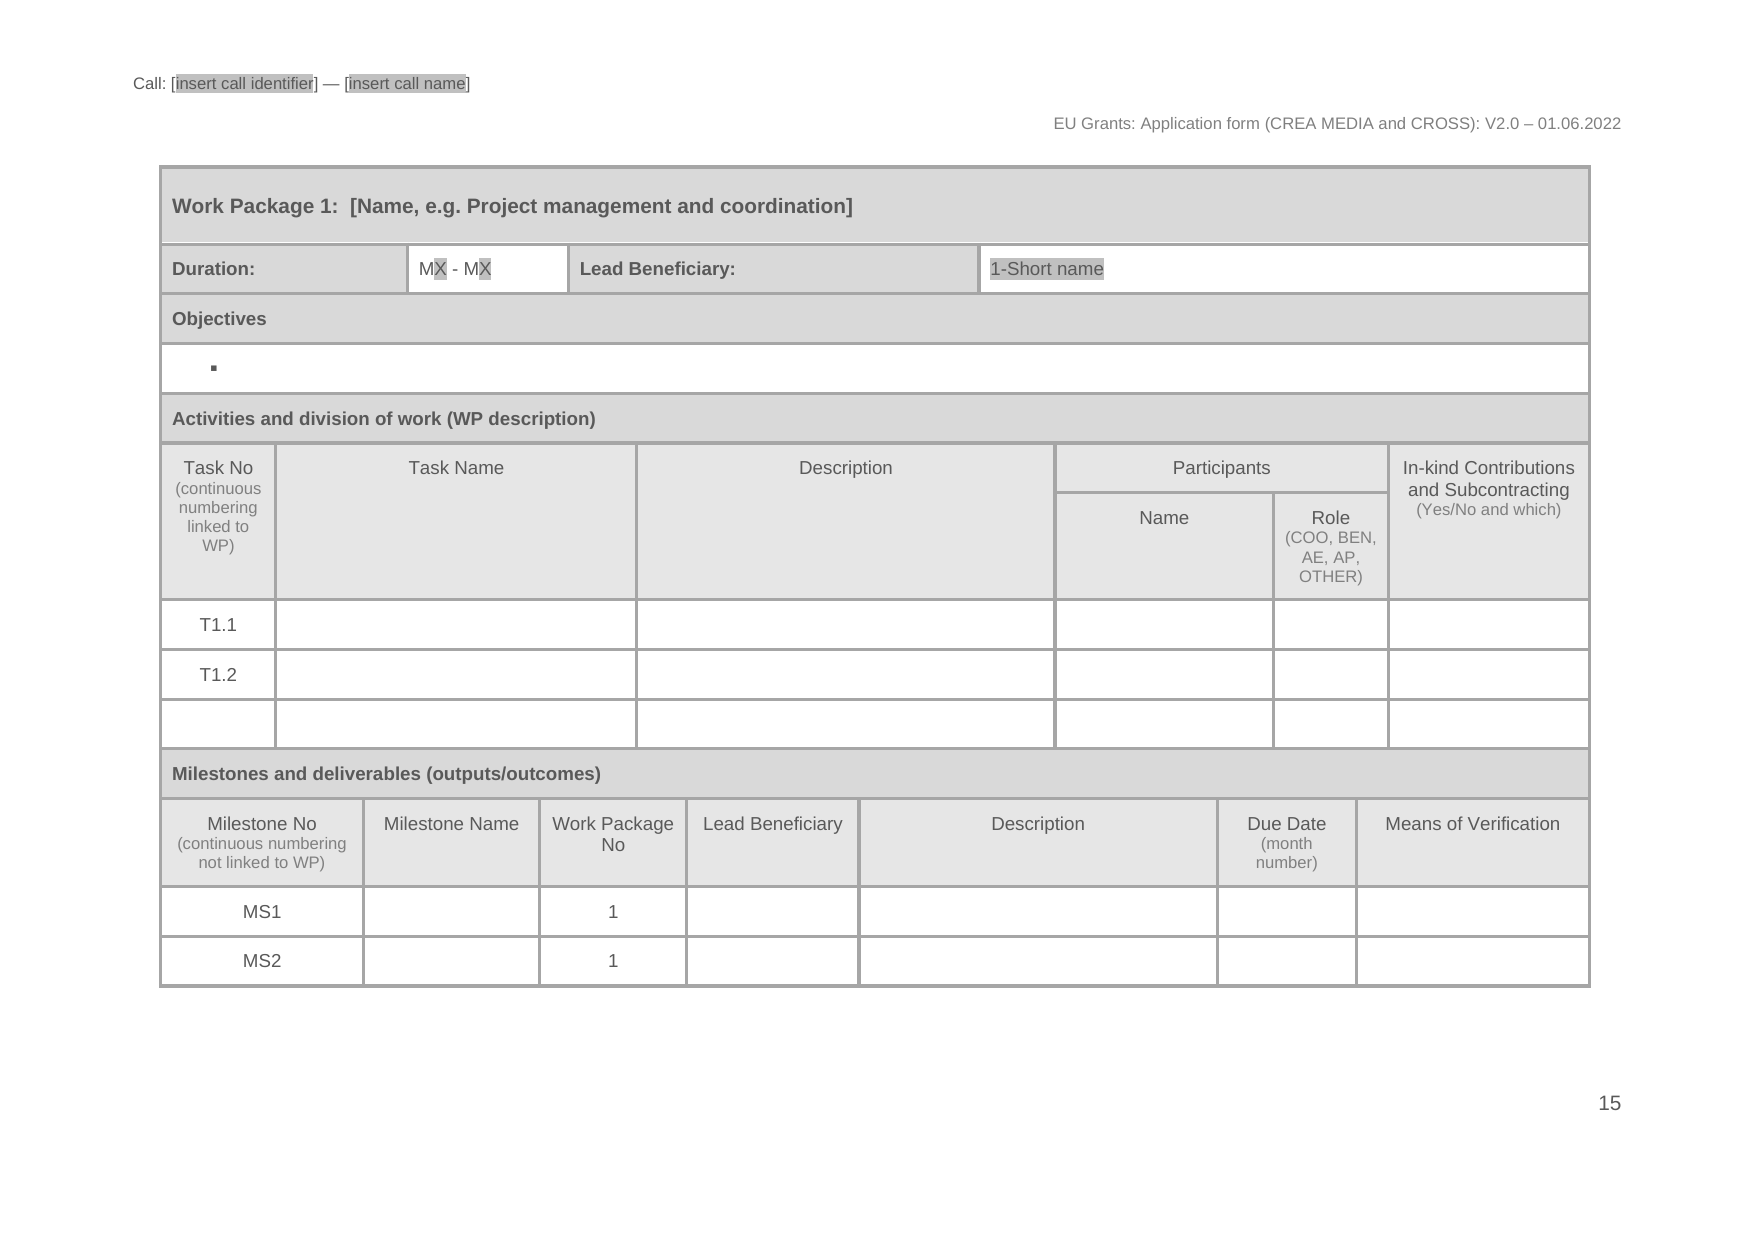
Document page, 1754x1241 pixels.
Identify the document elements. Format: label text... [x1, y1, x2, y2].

table_cell [1390, 601, 1588, 648]
table_cell [1358, 888, 1588, 935]
table_cell [638, 601, 1053, 648]
table_cell Milestone Name [365, 800, 538, 885]
table_cell [1390, 701, 1588, 747]
table_cell 1-Short name [981, 246, 1588, 292]
table_cell Participants [1057, 445, 1387, 491]
table_cell Task No (continuous numbering linked to WP) [162, 445, 274, 598]
table_cell [1275, 601, 1387, 648]
table_cell [638, 651, 1053, 698]
table_cell [162, 345, 1588, 392]
table_cell Role (COO, BEN, AE, AP, OTHER) [1275, 494, 1387, 598]
table_cell [688, 938, 857, 984]
table_cell [638, 701, 1053, 747]
table_cell [1358, 938, 1588, 984]
table_cell In-kind Contributions and Subcontracting (Yes/No and which) [1390, 445, 1588, 598]
table_cell Milestones and deliverables (outputs/outcomes) [162, 750, 1588, 797]
table_header Work Package 1: [Name, e.g. Project management and coordination] [162, 169, 1588, 242]
table_cell Milestone No (continuous numbering not linked to WP) [162, 800, 362, 885]
table_cell [277, 651, 635, 698]
table_cell [861, 938, 1216, 984]
table_cell [365, 888, 538, 935]
table_cell Lead Beneficiary: [570, 246, 977, 292]
table_cell Means of Verification [1358, 800, 1588, 885]
table_cell T1.1 [162, 601, 274, 648]
table_cell 1 [541, 938, 685, 984]
table_cell [1275, 701, 1387, 747]
table_cell [1390, 651, 1588, 698]
table_cell [162, 701, 274, 747]
table_cell Description [638, 445, 1053, 598]
table_cell Lead Beneficiary [688, 800, 857, 885]
table_cell 1 [541, 888, 685, 935]
table_cell Name [1057, 494, 1272, 598]
table_cell [1057, 601, 1272, 648]
table_cell [1275, 651, 1387, 698]
table_cell [277, 701, 635, 747]
table_cell [277, 601, 635, 648]
table_cell MS1 [162, 888, 362, 935]
table_cell [688, 888, 857, 935]
table_cell [365, 938, 538, 984]
table_cell [1219, 888, 1355, 935]
table_cell Task Name [277, 445, 635, 598]
table_cell Work Package No [541, 800, 685, 885]
table_cell [1219, 938, 1355, 984]
table_cell MX - MX [409, 246, 567, 292]
table_cell Activities and division of work (WP description) [162, 395, 1588, 441]
table_cell Objectives [162, 295, 1588, 342]
table_cell [1057, 651, 1272, 698]
table_cell Description [861, 800, 1216, 885]
table_cell [1057, 701, 1272, 747]
table_cell Due Date (month number) [1219, 800, 1355, 885]
table_cell [861, 888, 1216, 935]
table_cell Duration: [162, 246, 406, 292]
table_cell MS2 [162, 938, 362, 984]
table_cell T1.2 [162, 651, 274, 698]
